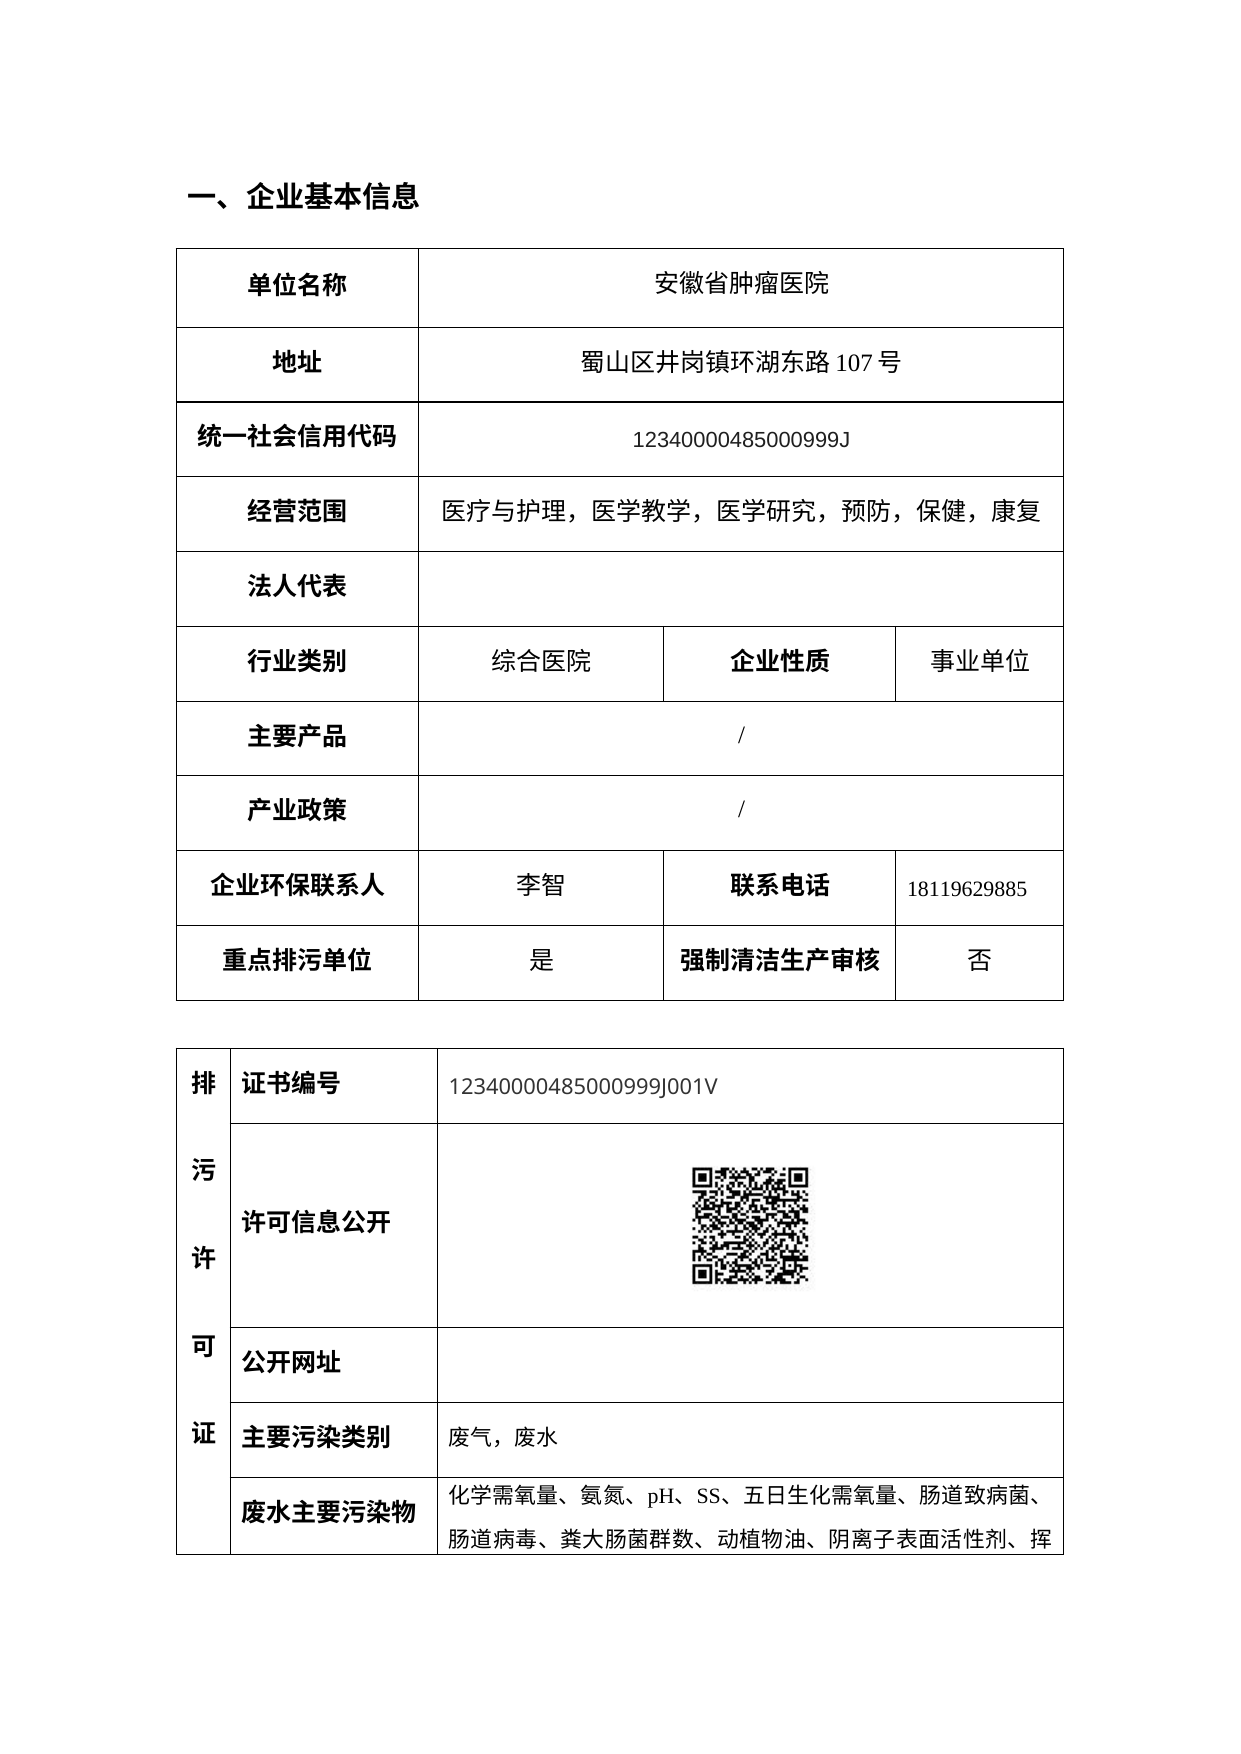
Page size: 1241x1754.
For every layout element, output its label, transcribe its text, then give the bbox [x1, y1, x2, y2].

table_cell / [419, 776, 1063, 850]
table_cell [419, 552, 1063, 626]
table_cell 蜀山区井岗镇环湖东路107号 [419, 328, 1063, 401]
table_cell 经营范围 [177, 477, 418, 551]
table_cell [438, 1124, 1063, 1327]
table_cell 主要产品 [177, 702, 418, 775]
table_cell 行业类别 [177, 627, 418, 701]
table_cell 企业性质 [664, 627, 895, 701]
table_cell 产业政策 [177, 776, 418, 850]
table_cell 地址 [177, 328, 418, 401]
table_cell 强制清洁生产审核 [664, 926, 895, 1000]
table_cell 公开网址 [231, 1328, 437, 1402]
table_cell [438, 1478, 1063, 1554]
table_cell 联系电话 [664, 851, 895, 925]
table_cell 李智 [419, 851, 663, 925]
table_cell 是 [419, 926, 663, 1000]
table_cell / [419, 702, 1063, 775]
table_cell 许可信息公开 [231, 1124, 437, 1327]
table_cell 废气，废水 [438, 1403, 1063, 1477]
table_cell 企业环保联系人 [177, 851, 418, 925]
table_cell 重点排污单位 [177, 926, 418, 1000]
text 一、企业基本信息 [187, 162, 1053, 227]
table_header 12340000485000999J001V [438, 1049, 1063, 1122]
picture [680, 1156, 821, 1297]
table_header 单位名称 [177, 249, 418, 327]
table_header 安徽省肿瘤医院 [419, 249, 1063, 327]
table_cell 否 [896, 926, 1063, 1000]
table_header 证书编号 [231, 1049, 437, 1122]
table_cell 法人代表 [177, 552, 418, 626]
table_cell 医疗与护理，医学教学，医学研究，预防，保健，康复 [419, 477, 1063, 551]
table_cell 废水主要污染物 [231, 1478, 437, 1554]
table_cell 事业单位 [896, 627, 1063, 701]
table_cell [438, 1328, 1063, 1402]
table_cell 主要污染类别 [231, 1403, 437, 1477]
table_header 排污许可证 [177, 1049, 230, 1554]
table_cell 12340000485000999J [419, 403, 1063, 476]
table_cell 综合医院 [419, 627, 663, 701]
table_cell 18119629885 [896, 851, 1063, 925]
table_cell 统一社会信用代码 [177, 403, 418, 476]
